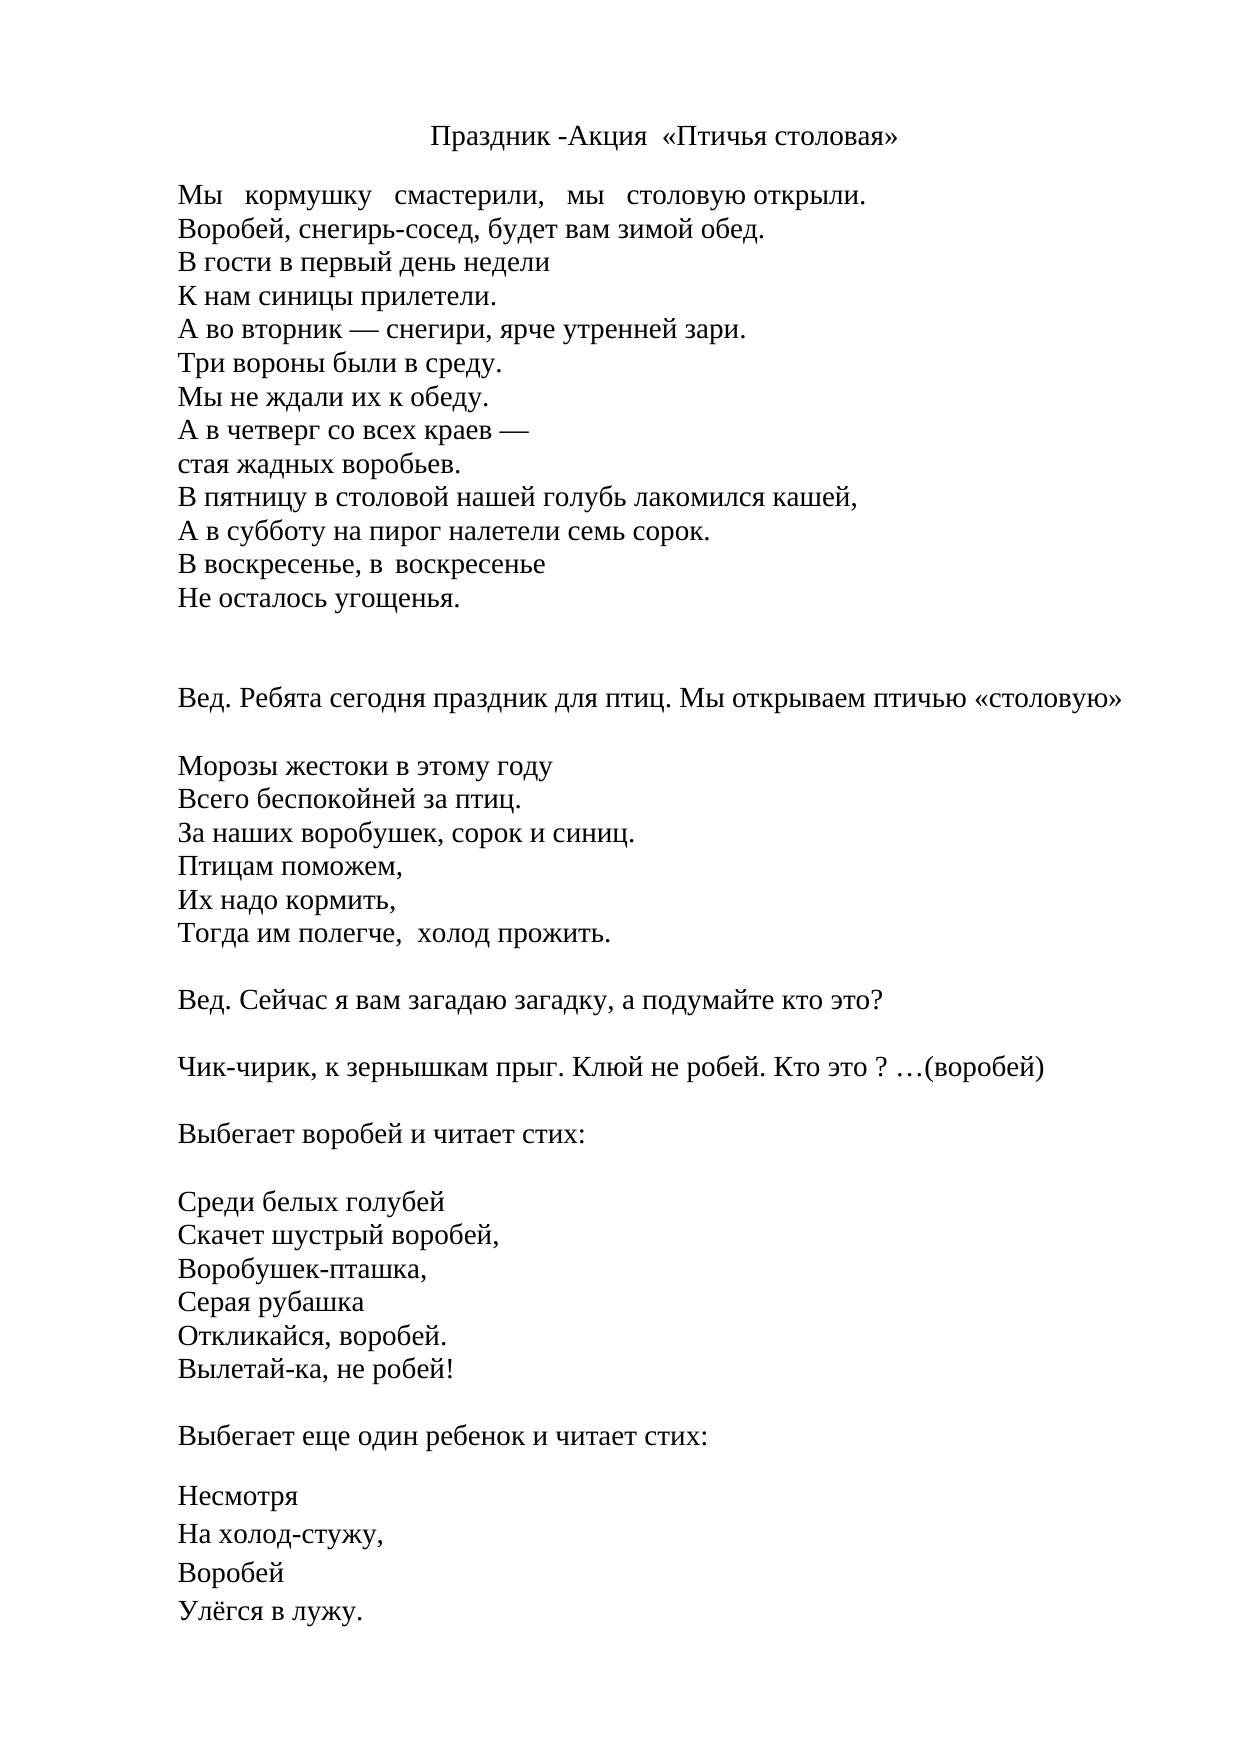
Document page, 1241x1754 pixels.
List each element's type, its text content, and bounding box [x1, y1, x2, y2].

text К нам синицы прилетели. [177, 278, 1152, 312]
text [177, 1478, 1152, 1627]
text Не осталось угощенья. [177, 580, 1152, 613]
text Птицам поможем, [177, 848, 1152, 882]
text А в четверг со всех краев — [177, 412, 1152, 446]
text Вед. Сейчас я вам загадаю загадку, а подумайте кто это? [177, 982, 1152, 1016]
text Воробушек-пташка, [177, 1251, 1152, 1284]
text Серая рубашка [177, 1284, 1152, 1318]
text Среди белых голубей [177, 1184, 1152, 1217]
text Мы не ждали их к обеду. [177, 379, 1152, 412]
text В воскресенье, в воскресенье [177, 546, 1152, 580]
text Праздник -Акция «Птичья столовая» [177, 118, 1152, 152]
text Их надо кормить, [177, 882, 1152, 915]
text стая жадных воробьев. [177, 446, 1152, 479]
text Выбегает воробей и читает стих: [177, 1117, 1152, 1150]
text В пятницу в столовой нашей голубь лакомился кашей, [177, 479, 1152, 513]
text Воробей, снегирь-сосед, будет вам зимой обед. [177, 211, 1152, 244]
text Всего беспокойней за птиц. [177, 781, 1152, 815]
text Морозы жестоки в этому году [177, 748, 1152, 781]
text Чик-чирик, к зернышкам прыг. Клюй не робей. Кто это ? …(воробей) [177, 1049, 1152, 1083]
text Откликайся, воробей. [177, 1318, 1152, 1351]
text Выбегает еще один ребенок и читает стих: [177, 1418, 1152, 1452]
text В гости в первый день недели [177, 244, 1152, 278]
text Три вороны были в среду. [177, 345, 1152, 379]
text А в субботу на пирог налетели семь сорок. [177, 513, 1152, 546]
text Вылетай-ка, не робей! [177, 1351, 1152, 1385]
text Скачет шустрый воробей, [177, 1217, 1152, 1251]
text А во вторник — снегири, ярче утренней зари. [177, 312, 1152, 345]
text Вед. Ребята сегодня праздник для птиц. Мы открываем птичью «столовую» [177, 681, 1152, 714]
text Тогда им полегче, холод прожить. [177, 915, 1152, 949]
text За наших воробушек, сорок и синиц. [177, 815, 1152, 848]
text Мы кормушку смастерили, мы столовую открыли. [177, 177, 1152, 211]
